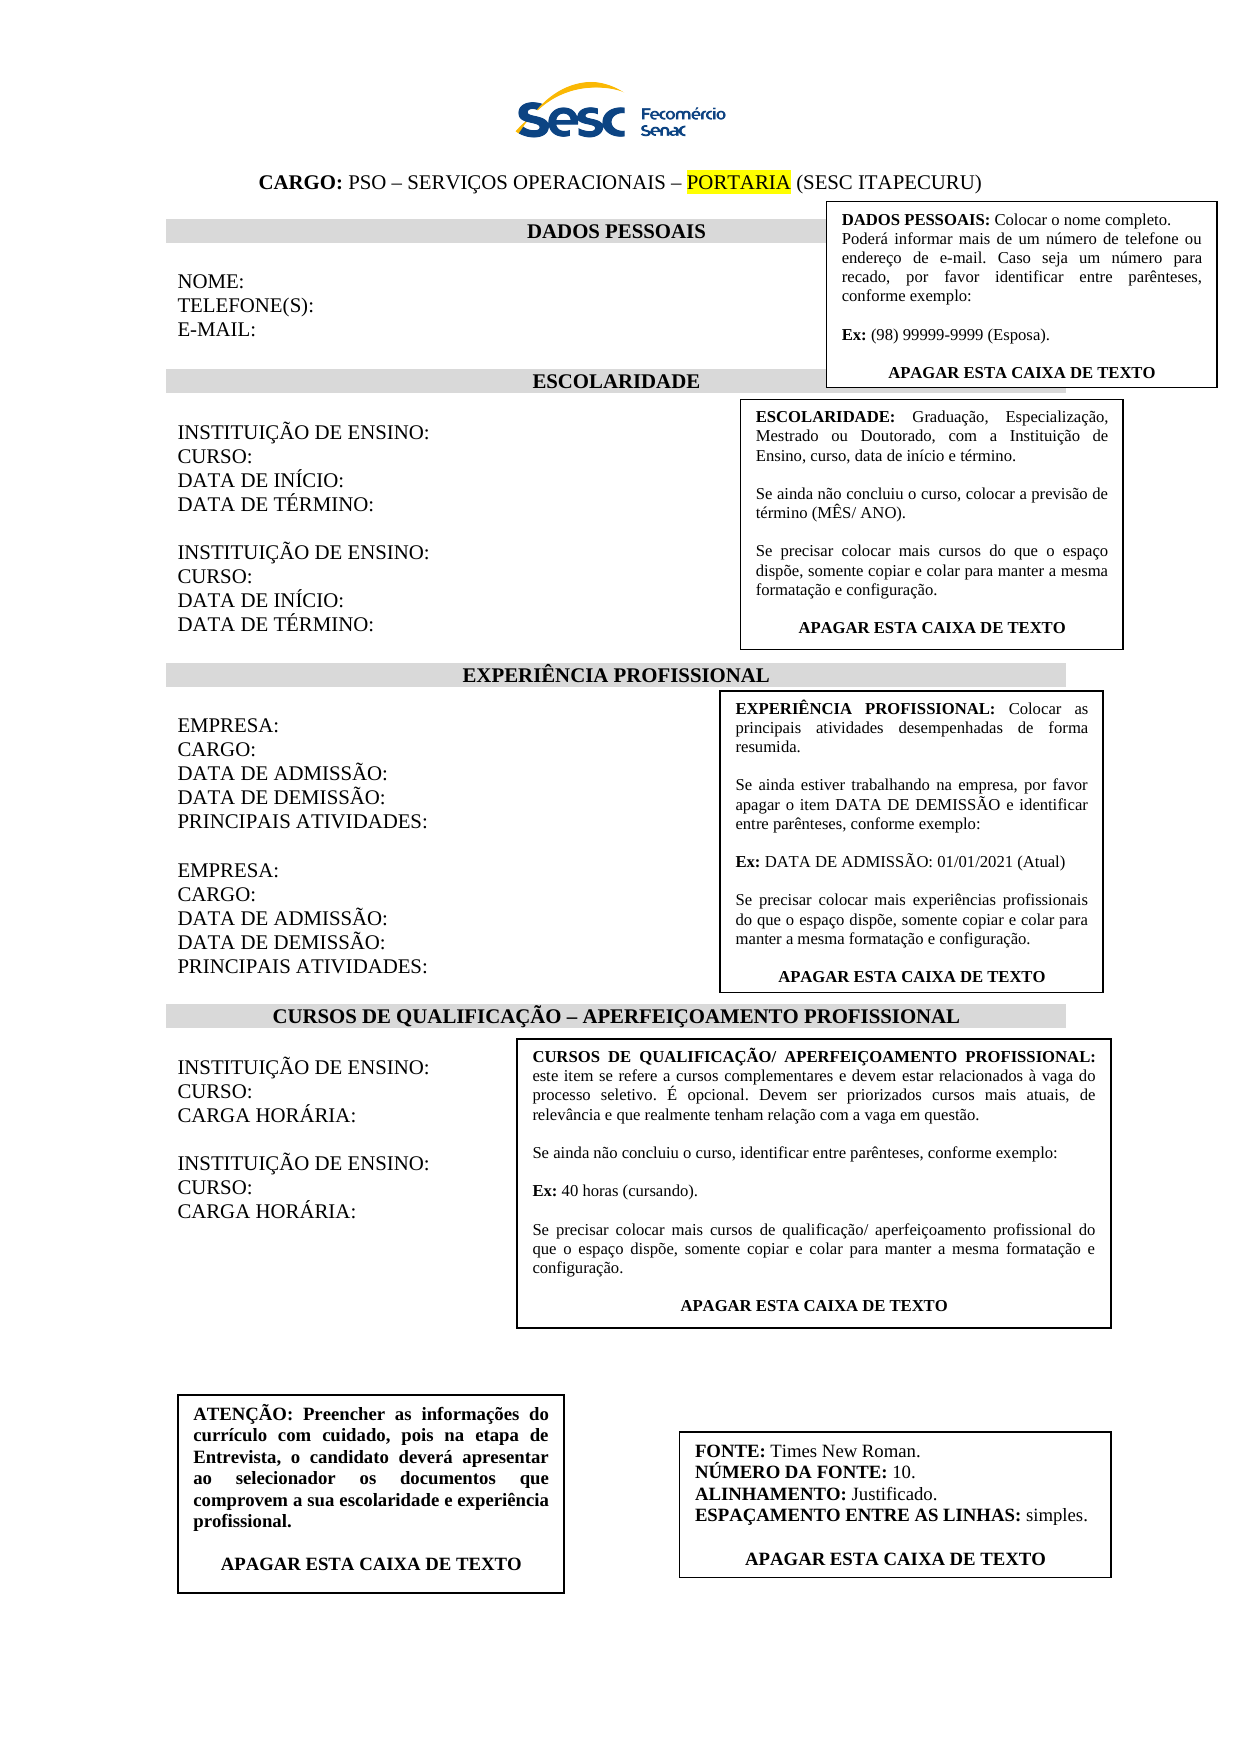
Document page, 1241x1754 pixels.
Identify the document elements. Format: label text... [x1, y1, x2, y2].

text DATA DE INÍCIO: [177, 588, 740, 612]
text PRINCIPAIS ATIVIDADES: [177, 809, 719, 833]
text DATA DE DEMISSÃO: [177, 785, 719, 809]
text E-MAIL: [177, 317, 826, 341]
text EMPRESA: [177, 713, 719, 737]
text DATA DE ADMISSÃO: [177, 906, 719, 930]
table_header DADOS PESSOAIS [166, 219, 826, 243]
text EMPRESA: [177, 857, 719, 882]
text CARGA HORÁRIA: [177, 1103, 516, 1127]
text DATA DE DEMISSÃO: [177, 930, 719, 954]
text INSTITUIÇÃO DE ENSINO: [177, 1151, 516, 1175]
text DATA DE TÉRMINO: [177, 612, 740, 636]
text CURSO: [177, 564, 740, 588]
text DATA DE TÉRMINO: [177, 492, 740, 516]
text CARGO: [177, 882, 719, 906]
table_header EXPERIÊNCIA PROFISSIONAL [166, 663, 1066, 687]
text CURSO: [177, 1175, 516, 1199]
text DATA DE INÍCIO: [177, 468, 740, 492]
text PRINCIPAIS ATIVIDADES: [177, 954, 719, 978]
table_header ESCOLARIDADE [166, 369, 1066, 393]
text NOME: [177, 269, 826, 293]
text CARGO: PSO – SERVIÇOS OPERACIONAIS – PORTARIA (SESC ITAPECURU) [791, 170, 1063, 194]
text CARGA HORÁRIA: [177, 1199, 516, 1223]
text CURSO: [177, 1079, 516, 1103]
picture [506, 73, 735, 147]
table_header CURSOS DE QUALIFICAÇÃO – APERFEIÇOAMENTO PROFISSIONAL [166, 1004, 1066, 1028]
text CARGO: PSO – SERVIÇOS OPERACIONAIS – PORTARIA (SESC ITAPECURU) [177, 170, 687, 194]
text INSTITUIÇÃO DE ENSINO: [177, 1054, 516, 1079]
text CURSO: [177, 444, 740, 468]
text INSTITUIÇÃO DE ENSINO: [177, 420, 740, 444]
text CARGO: [177, 737, 719, 761]
text INSTITUIÇÃO DE ENSINO: [177, 540, 740, 564]
text TELEFONE(S): [177, 293, 826, 317]
text DATA DE ADMISSÃO: [177, 761, 719, 785]
